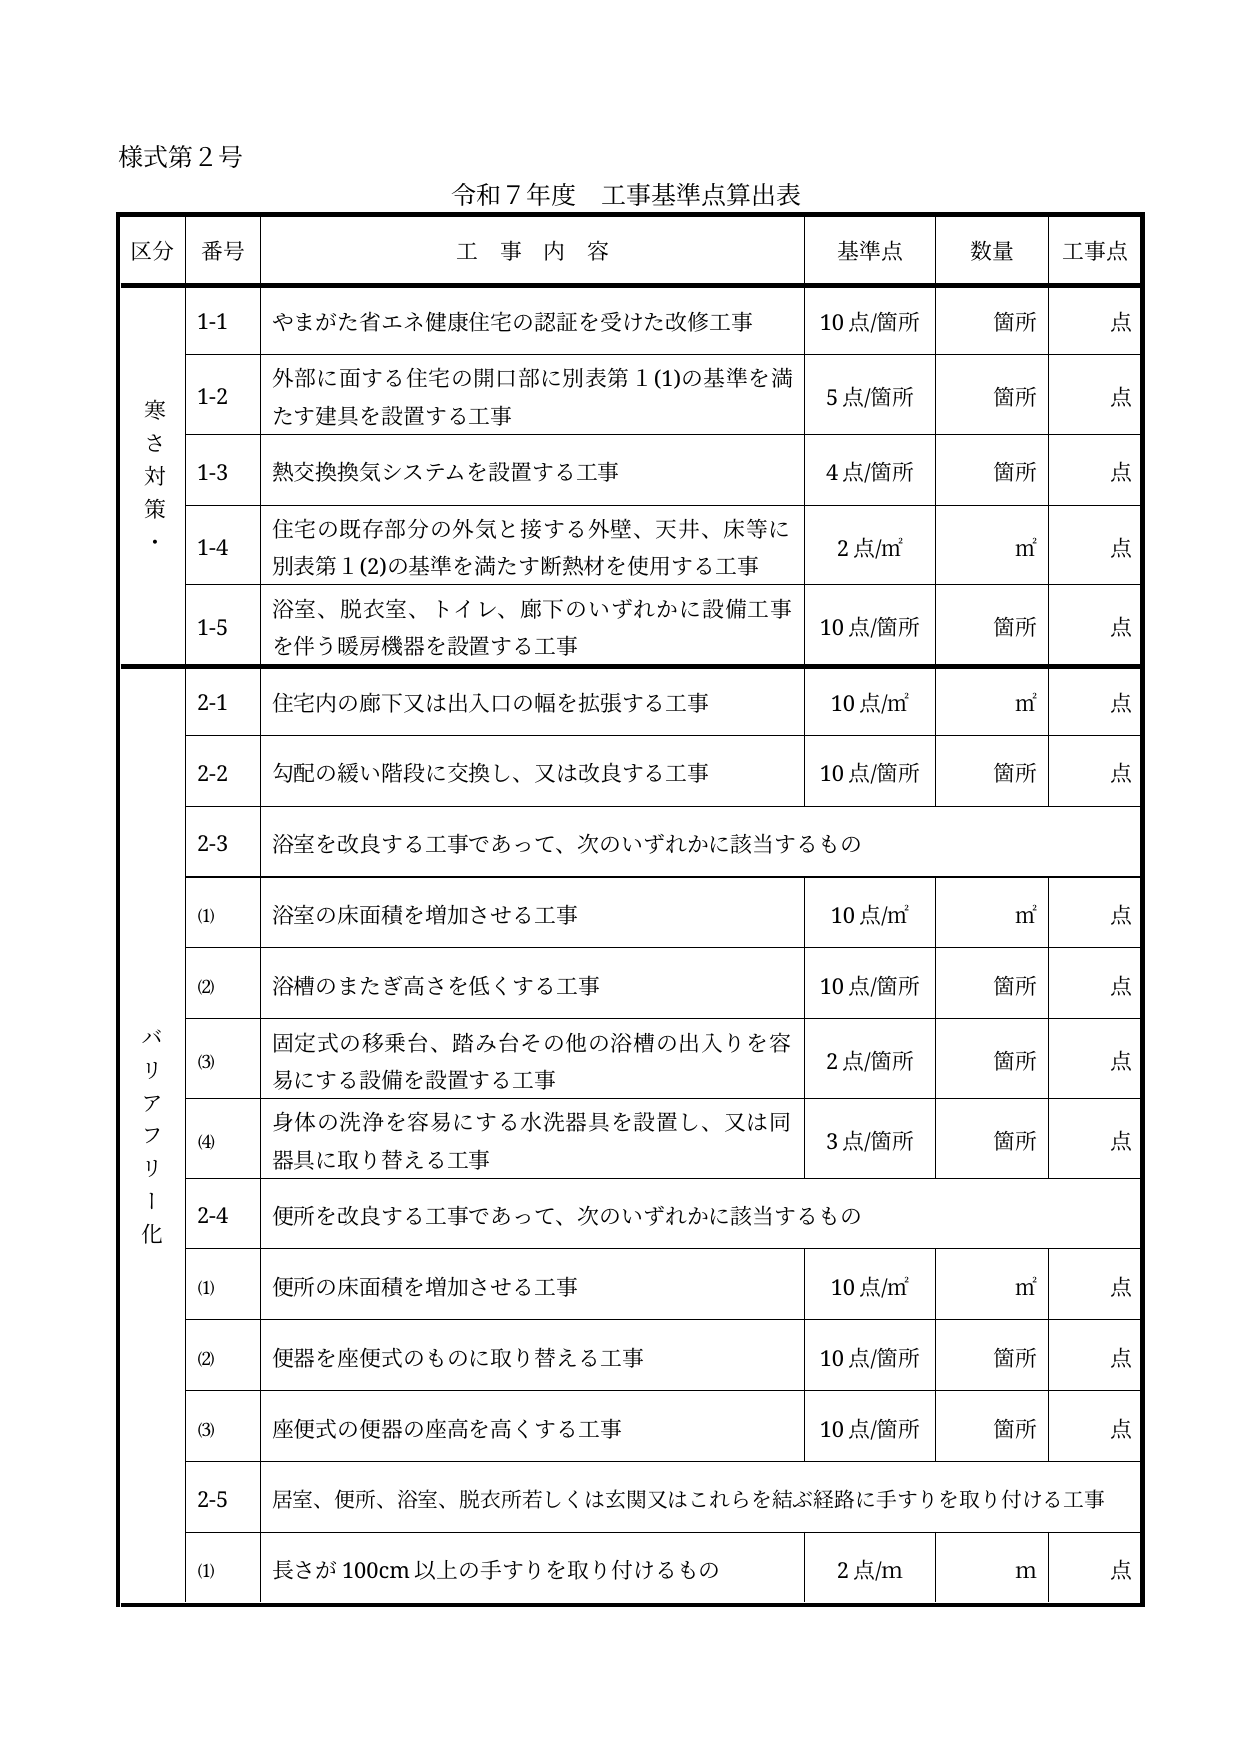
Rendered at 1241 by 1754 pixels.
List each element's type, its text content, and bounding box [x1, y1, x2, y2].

table_cell 住宅内の廊下又は出入口の幅を拡張する工事 [261, 669, 804, 735]
table_cell 箇所 [936, 355, 1048, 434]
table_cell 2-2 [186, 736, 260, 806]
table_cell 点 [1049, 1019, 1140, 1098]
table_cell 点 [1049, 1099, 1140, 1177]
table_header 数量 [936, 217, 1048, 283]
table_cell 箇所 [936, 948, 1048, 1018]
table_cell 1-2 [186, 355, 260, 434]
table_cell 10点/箇所 [805, 736, 935, 806]
table_cell 1-4 [186, 506, 260, 584]
table_cell 4点/箇所 [805, 435, 935, 504]
table_cell 2点/㎡ [805, 506, 935, 584]
table_header 区分 [120, 217, 185, 283]
table_cell 浴槽のまたぎ高さを低くする工事 [261, 948, 804, 1018]
table_cell 10点/㎡ [805, 878, 935, 947]
table_header 番号 [186, 217, 260, 283]
table_cell 寒さ対策・ 断熱化 [120, 284, 185, 664]
table_cell 便所の床面積を増加させる工事 [261, 1249, 804, 1319]
table_cell 5点/箇所 [805, 355, 935, 434]
table_cell ㎡ [936, 669, 1048, 735]
text 令和７年度 工事基準点算出表 [118, 175, 1134, 212]
table_cell 点 [1049, 288, 1140, 354]
table_cell 点 [1049, 585, 1140, 664]
table_cell ⑵ [186, 948, 260, 1018]
table_cell 箇所 [936, 288, 1048, 354]
table_cell 点 [1049, 506, 1140, 584]
table_cell 点 [1049, 1249, 1140, 1319]
table_cell 10点/箇所 [805, 288, 935, 354]
table_cell 便所を改良する工事であって、次のいずれかに該当するもの [261, 1179, 1140, 1248]
table_cell 浴室、脱衣室、トイレ、廊下のいずれかに設備工事を伴う暖房機器を設置する工事 [261, 585, 804, 664]
table_cell 点 [1049, 878, 1140, 947]
table_cell ⑴ [186, 1533, 260, 1602]
table_header 工 事 内 容 [261, 217, 804, 283]
table_cell 2-1 [186, 669, 260, 735]
table_cell 浴室の床面積を増加させる工事 [261, 878, 804, 947]
table_cell 長さが100cm以上の手すりを取り付けるもの [261, 1533, 804, 1602]
table_cell ⑴ [186, 878, 260, 947]
table_cell 箇所 [936, 1099, 1048, 1177]
table_cell バリアフリー化 [120, 665, 185, 1602]
table_cell 点 [1049, 1320, 1140, 1390]
table_cell 10点/箇所 [805, 1391, 935, 1461]
table_cell 点 [1049, 355, 1140, 434]
table_cell 2-4 [186, 1179, 260, 1248]
table_cell 10点/㎡ [805, 669, 935, 735]
table_cell 2点/ｍ [805, 1533, 935, 1602]
table_cell ㎡ [936, 1249, 1048, 1319]
table_cell やまがた省エネ健康住宅の認証を受けた改修工事 [261, 288, 804, 354]
table_cell 1-1 [186, 288, 260, 354]
table_cell 10点/㎡ [805, 1249, 935, 1319]
table_cell 1-5 [186, 585, 260, 664]
table_cell ⑷ [186, 1099, 260, 1177]
table_cell 箇所 [936, 1019, 1048, 1098]
table_cell ㎡ [936, 506, 1048, 584]
table_cell ⑶ [186, 1391, 260, 1461]
table_cell 便器を座便式のものに取り替える工事 [261, 1320, 804, 1390]
table_cell 箇所 [936, 1320, 1048, 1390]
table_cell 点 [1049, 669, 1140, 735]
table_header 基準点 [805, 217, 935, 283]
text 様式第２号 [118, 137, 1134, 175]
table_cell 箇所 [936, 1391, 1048, 1461]
table_cell 座便式の便器の座高を高くする工事 [261, 1391, 804, 1461]
table_cell ⑵ [186, 1320, 260, 1390]
table_cell 点 [1049, 948, 1140, 1018]
table_cell ⑴ [186, 1249, 260, 1319]
table_cell 箇所 [936, 435, 1048, 504]
table_cell 点 [1049, 435, 1140, 504]
table_cell 2-3 [186, 807, 260, 876]
table_cell 熱交換換気システムを設置する工事 [261, 435, 804, 504]
table_cell 10点/箇所 [805, 948, 935, 1018]
table_cell ⑶ [186, 1019, 260, 1098]
table_cell 浴室を改良する工事であって、次のいずれかに該当するもの [261, 807, 1140, 876]
table_cell 10点/箇所 [805, 585, 935, 664]
table_cell 居室、便所、浴室、脱衣所若しくは玄関又はこれらを結ぶ経路に手すりを取り付ける工事 [261, 1462, 1140, 1532]
table_cell 固定式の移乗台、踏み台その他の浴槽の出入りを容易にする設備を設置する工事 [261, 1019, 804, 1098]
table_cell 外部に面する住宅の開口部に別表第１(1)の基準を満たす建具を設置する工事 [261, 355, 804, 434]
table_cell 箇所 [936, 736, 1048, 806]
table_cell 2点/箇所 [805, 1019, 935, 1098]
table_cell 1-3 [186, 435, 260, 504]
table_cell ｍ [936, 1533, 1048, 1602]
table_cell 10点/箇所 [805, 1320, 935, 1390]
table_cell 2-5 [186, 1462, 260, 1532]
table_cell 住宅の既存部分の外気と接する外壁、天井、床等に別表第１(2)の基準を満たす断熱材を使用する工事 [261, 506, 804, 584]
table_cell 箇所 [936, 585, 1048, 664]
table_cell 身体の洗浄を容易にする水洗器具を設置し、又は同器具に取り替える工事 [261, 1099, 804, 1177]
table_cell ㎡ [936, 878, 1048, 947]
table_cell 点 [1049, 1533, 1140, 1602]
table_cell 3点/箇所 [805, 1099, 935, 1177]
table_cell 勾配の緩い階段に交換し、又は改良する工事 [261, 736, 804, 806]
table_cell 点 [1049, 1391, 1140, 1461]
table_cell 点 [1049, 736, 1140, 806]
table_header 工事点 [1049, 217, 1140, 283]
